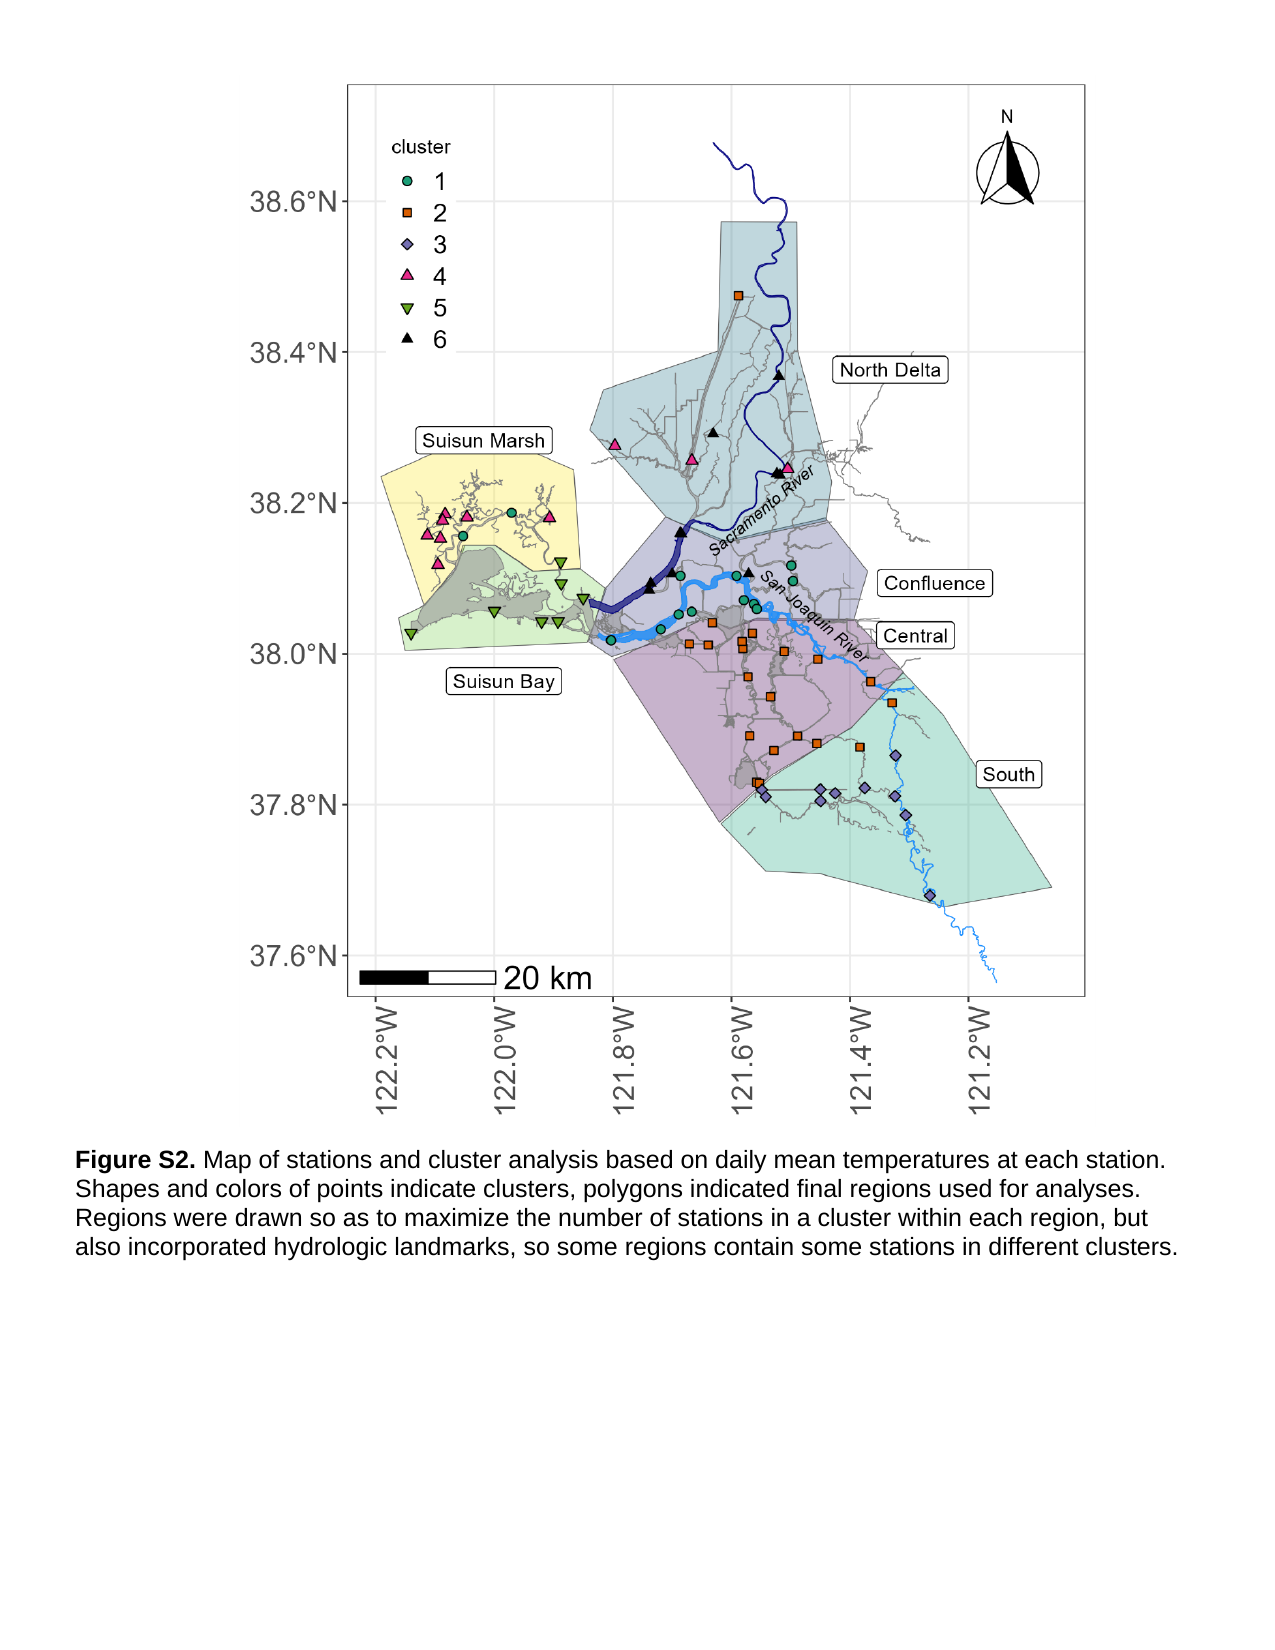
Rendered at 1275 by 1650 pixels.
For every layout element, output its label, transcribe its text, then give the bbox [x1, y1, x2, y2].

picture [75, 75, 1258, 1127]
text Figure S2. Map of stations and cluster analysis based on daily mean temperatures at each station. Shapes and colors of points indicate clusters, polygons indicated final regions used for analyses. Regions were drawn so as to maximize the number of stations in a cluster within each region, but also incorporated hydrologic landmarks, so some regions contain some stations in different clusters. [75, 1145, 1200, 1260]
